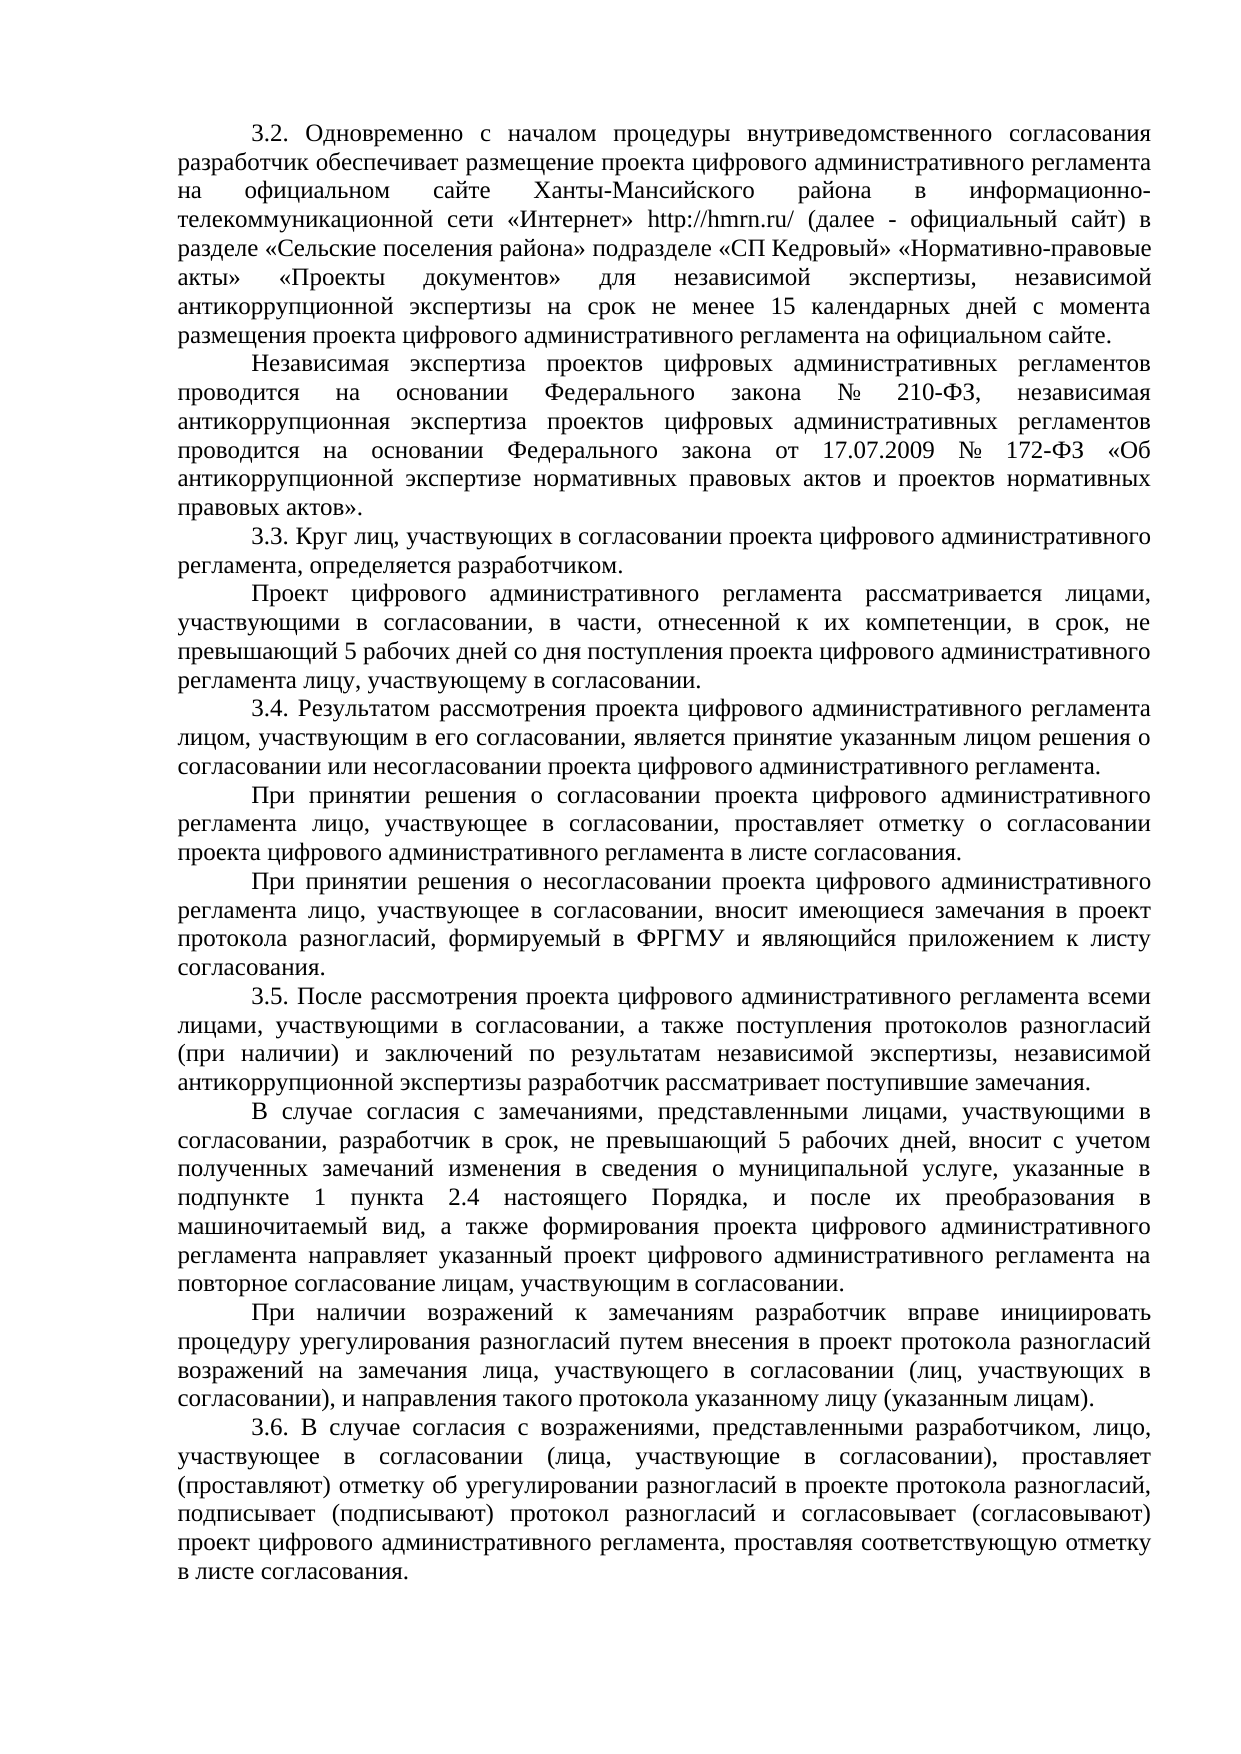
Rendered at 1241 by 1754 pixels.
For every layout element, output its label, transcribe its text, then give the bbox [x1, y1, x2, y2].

text При наличии возражений к замечаниям разработчик вправе инициировать процедуру урегулирования разногласий путем внесения в проект протокола разногласий возражений на замечания лица, участвующего в согласовании (лиц, участвующих в согласовании), и направления такого протокола указанному лицу (указанным лицам). [177, 1297, 1152, 1412]
text При принятии решения о согласовании проекта цифрового административного регламента лицо, участвующее в согласовании, проставляет отметку о согласовании проекта цифрового административного регламента в листе согласования. [177, 780, 1152, 866]
text 3.3. Круг лиц, участвующих в согласовании проекта цифрового административного регламента, определяется разработчиком. [177, 521, 1152, 578]
text При принятии решения о несогласовании проекта цифрового административного регламента лицо, участвующее в согласовании, вносит имеющиеся замечания в проект протокола разногласий, формируемый в ФРГМУ и являющийся приложением к листу согласования. [177, 866, 1152, 981]
text 3.4. Результатом рассмотрения проекта цифрового административного регламента лицом, участвующим в его согласовании, является принятие указанным лицом решения о согласовании или несогласовании проекта цифрового административного регламента. [177, 693, 1152, 780]
text 3.5. После рассмотрения проекта цифрового административного регламента всеми лицами, участвующими в согласовании, а также поступления протоколов разногласий (при наличии) и заключений по результатам независимой экспертизы, независимой антикоррупционной экспертизы разработчик рассматривает поступившие замечания. [177, 981, 1152, 1096]
text Независимая экспертиза проектов цифровых административных регламентов проводится на основании Федерального закона № 210-ФЗ, независимая антикоррупционная экспертиза проектов цифровых административных регламентов проводится на основании Федерального закона от 17.07.2009 № 172-ФЗ «Об антикоррупционной экспертизе нормативных правовых актов и проектов нормативных правовых актов». [177, 348, 1152, 521]
text 3.2. Одновременно с началом процедуры внутриведомственного согласования разработчик обеспечивает размещение проекта цифрового административного регламента на официальном сайте Ханты-Мансийского района в информационно-телекоммуникационной сети «Интернет» http://hmrn.ru/ (далее - официальный сайт) в разделе «Сельские поселения района» подразделе «СП Кедровый» «Нормативно-правовые акты» «Проекты документов» для независимой экспертизы, независимой антикоррупционной экспертизы на срок не менее 15 календарных дней с момента размещения проекта цифрового административного регламента на официальном сайте. [177, 118, 1152, 348]
text В случае согласия с замечаниями, представленными лицами, участвующими в согласовании, разработчик в срок, не превышающий 5 рабочих дней, вносит с учетом полученных замечаний изменения в сведения о муниципальной услуге, указанные в подпункте 1 пункта 2.4 настоящего Порядка, и после их преобразования в машиночитаемый вид, а также формирования проекта цифрового административного регламента направляет указанный проект цифрового административного регламента на повторное согласование лицам, участвующим в согласовании. [177, 1096, 1152, 1297]
text Проект цифрового административного регламента рассматривается лицами, участвующими в согласовании, в части, отнесенной к их компетенции, в срок, не превышающий 5 рабочих дней со дня поступления проекта цифрового административного регламента лицу, участвующему в согласовании. [177, 578, 1152, 693]
text 3.6. В случае согласия с возражениями, представленными разработчиком, лицо, участвующее в согласовании (лица, участвующие в согласовании), проставляет (проставляют) отметку об урегулировании разногласий в проекте протокола разногласий, подписывает (подписывают) протокол разногласий и согласовывает (согласовывают) проект цифрового административного регламента, проставляя соответствующую отметку в листе согласования. [177, 1412, 1152, 1585]
